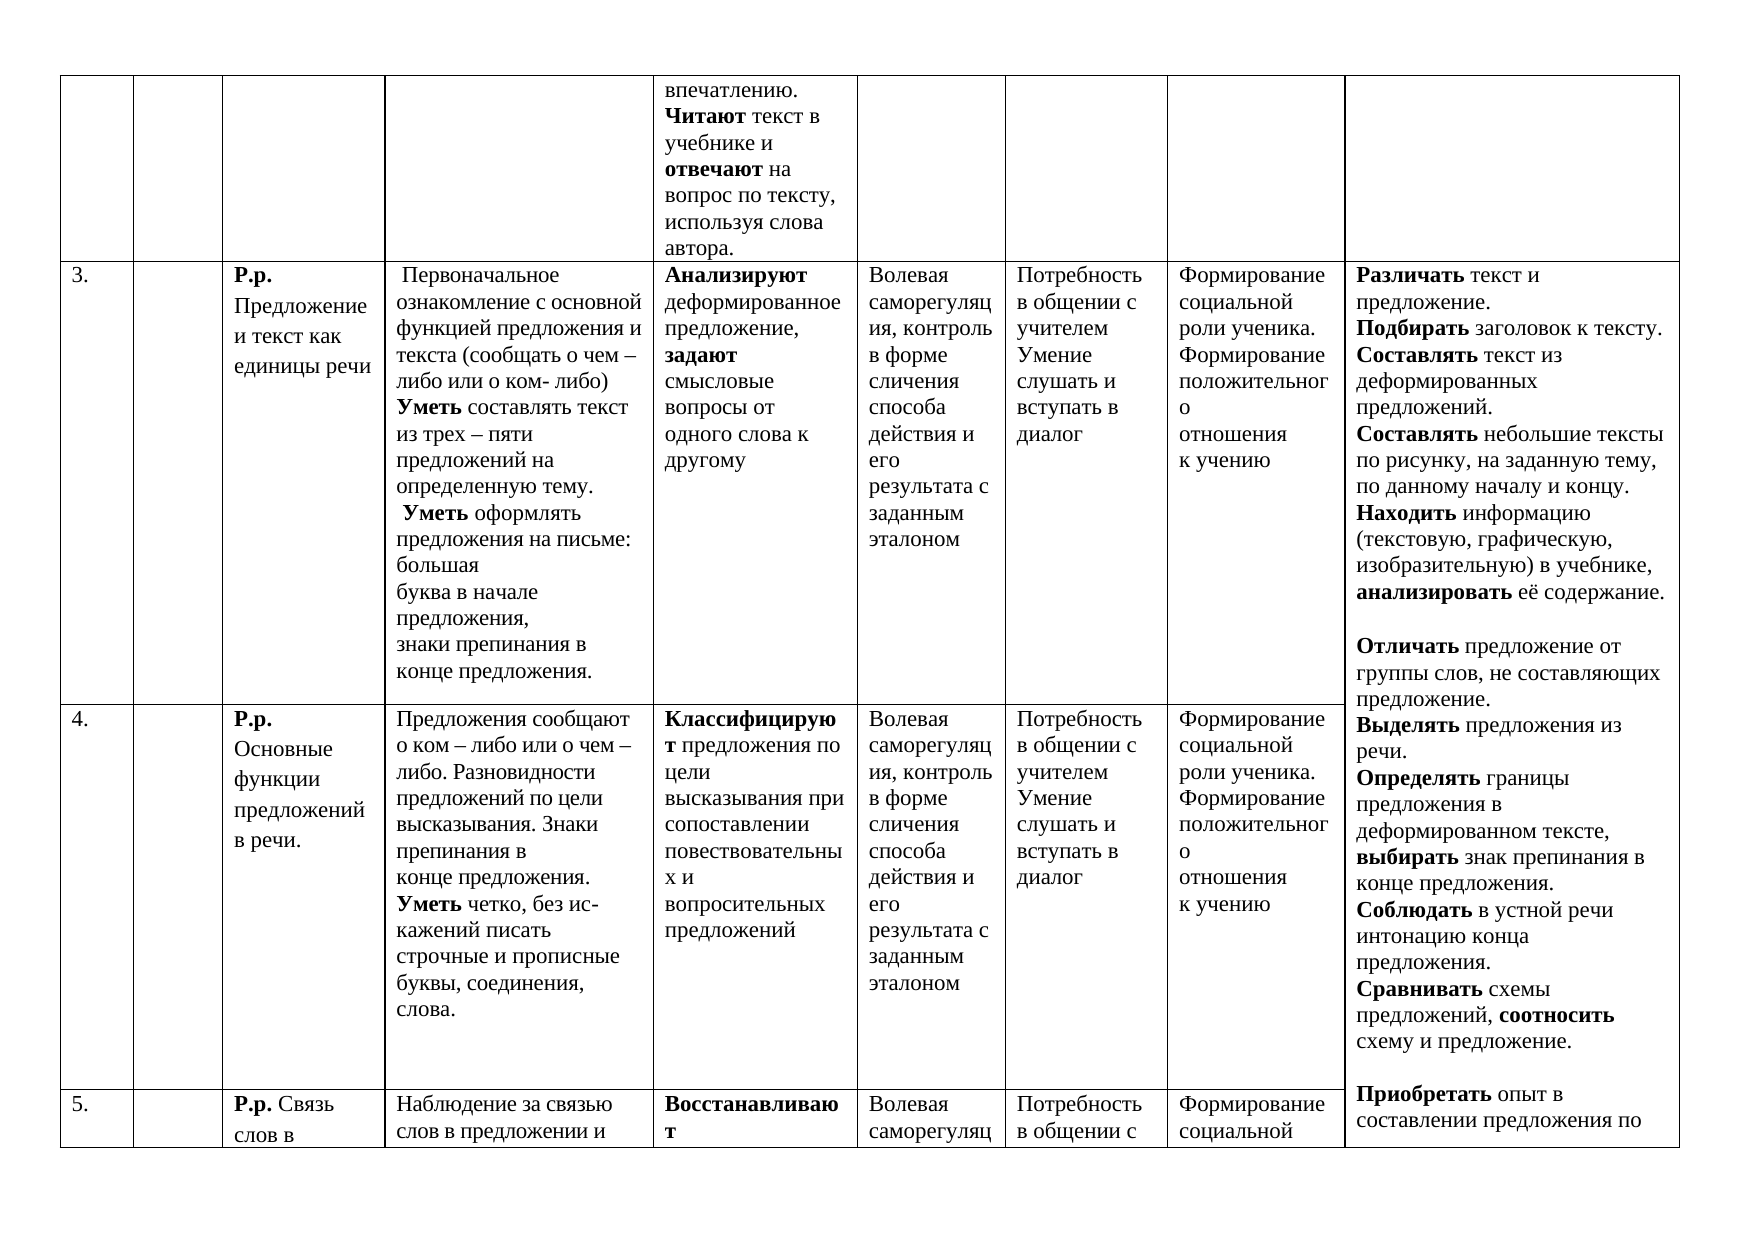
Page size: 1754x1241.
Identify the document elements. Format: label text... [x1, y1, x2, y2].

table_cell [654, 76, 857, 261]
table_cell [223, 76, 384, 261]
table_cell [654, 1090, 857, 1147]
table_cell Различать текст и предложение. Подбирать заголовок к тексту. Составлять текст из деформированных предложений. Составлять небольшие тексты по рисунку, на заданную тему, по данному началу и концу. Находить информацию (текстовую, графическую, изобразительную) в учебнике, анализировать её содержание. Отличать предложение от группы слов, не составляющих предложение. Выделять предложения из речи. Определять границы предложения в деформированном тексте, выбирать знак препинания в конце предложения. Соблюдать в устной речи интонацию конца предложения. Сравнивать схемы предложений, соотносить схему и предложение. Приобретать опыт в составлении предложения по рисунку и заданной схеме. Различать диалог. Сотрудничать с одноклассниками при выполнении учебной задачи: распределять роли при чтении диалога. Выразительно читать текст по ролям. Употреблять заглавную букву в начале предложения и точку в конце предложения. Писать слова в предложении раздельно. Наблюдать над постановкой тире (—) в диалогической речи. Распознавать главные члены предложения, устанавливать по вопросам связь слов в предложении. Составлять текст по рисунку и опорным словам [1346, 262, 1679, 1147]
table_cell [386, 76, 653, 261]
table_cell Классифицируют предложения по цели высказывания при сопоставлении повествовательных и вопросительных предложений [654, 705, 857, 1089]
table_cell Формирование социальной роли ученика. Формирование положительного отношения к учению [1168, 705, 1344, 1089]
table_cell Предложения сообщают о ком – либо или о чем – либо. Разновидности предложений по цели высказывания. Знаки препинания в конце предложения. Уметь четко, без искажений писать строчные и прописные буквы, соединения, слова. [386, 705, 653, 1089]
table_cell Волевая саморегуляция, контроль в форме сличения способа действия и его результата с заданным эталоном [858, 262, 1005, 704]
table_cell Р.р. Основные функции предложений в речи. [223, 705, 384, 1089]
table_cell Потребность в общении с учителем Умение слушать и вступать в диалог [1006, 262, 1167, 704]
table_cell [61, 262, 133, 704]
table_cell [858, 1090, 1005, 1147]
table_cell [61, 705, 133, 1089]
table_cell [386, 1090, 653, 1147]
table_cell Р.р. Предложение и текст как единицы речи [223, 262, 384, 704]
table_cell [134, 262, 222, 704]
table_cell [223, 1090, 384, 1147]
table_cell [1168, 1090, 1344, 1147]
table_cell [1006, 76, 1167, 261]
table_cell Первоначальное ознакомление с основной функцией предложения и текста (сообщать о чем – либо или о ком- либо) Уметь составлять текст из трех – пяти предложений на определенную тему. Уметь оформлять предложения на письме: большая буква в начале предложения, знаки препинания в конце предложения. [386, 262, 653, 704]
table_cell Формирование социальной роли ученика. Формирование положительного отношения к учению [1168, 262, 1344, 704]
table_cell [61, 1090, 133, 1147]
table_cell Волевая саморегуляция, контроль в форме сличения способа действия и его результата с заданным эталоном [858, 705, 1005, 1089]
table_cell Анализируют деформированное предложение, задают смысловые вопросы от одного слова к другому [654, 262, 857, 704]
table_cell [1168, 76, 1344, 261]
table_cell [134, 76, 222, 261]
table_cell Потребность в общении с учителем Умение слушать и вступать в диалог [1006, 705, 1167, 1089]
table_cell [134, 705, 222, 1089]
table_cell [61, 76, 133, 261]
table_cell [1006, 1090, 1167, 1147]
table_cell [858, 76, 1005, 261]
table_cell [134, 1090, 222, 1147]
